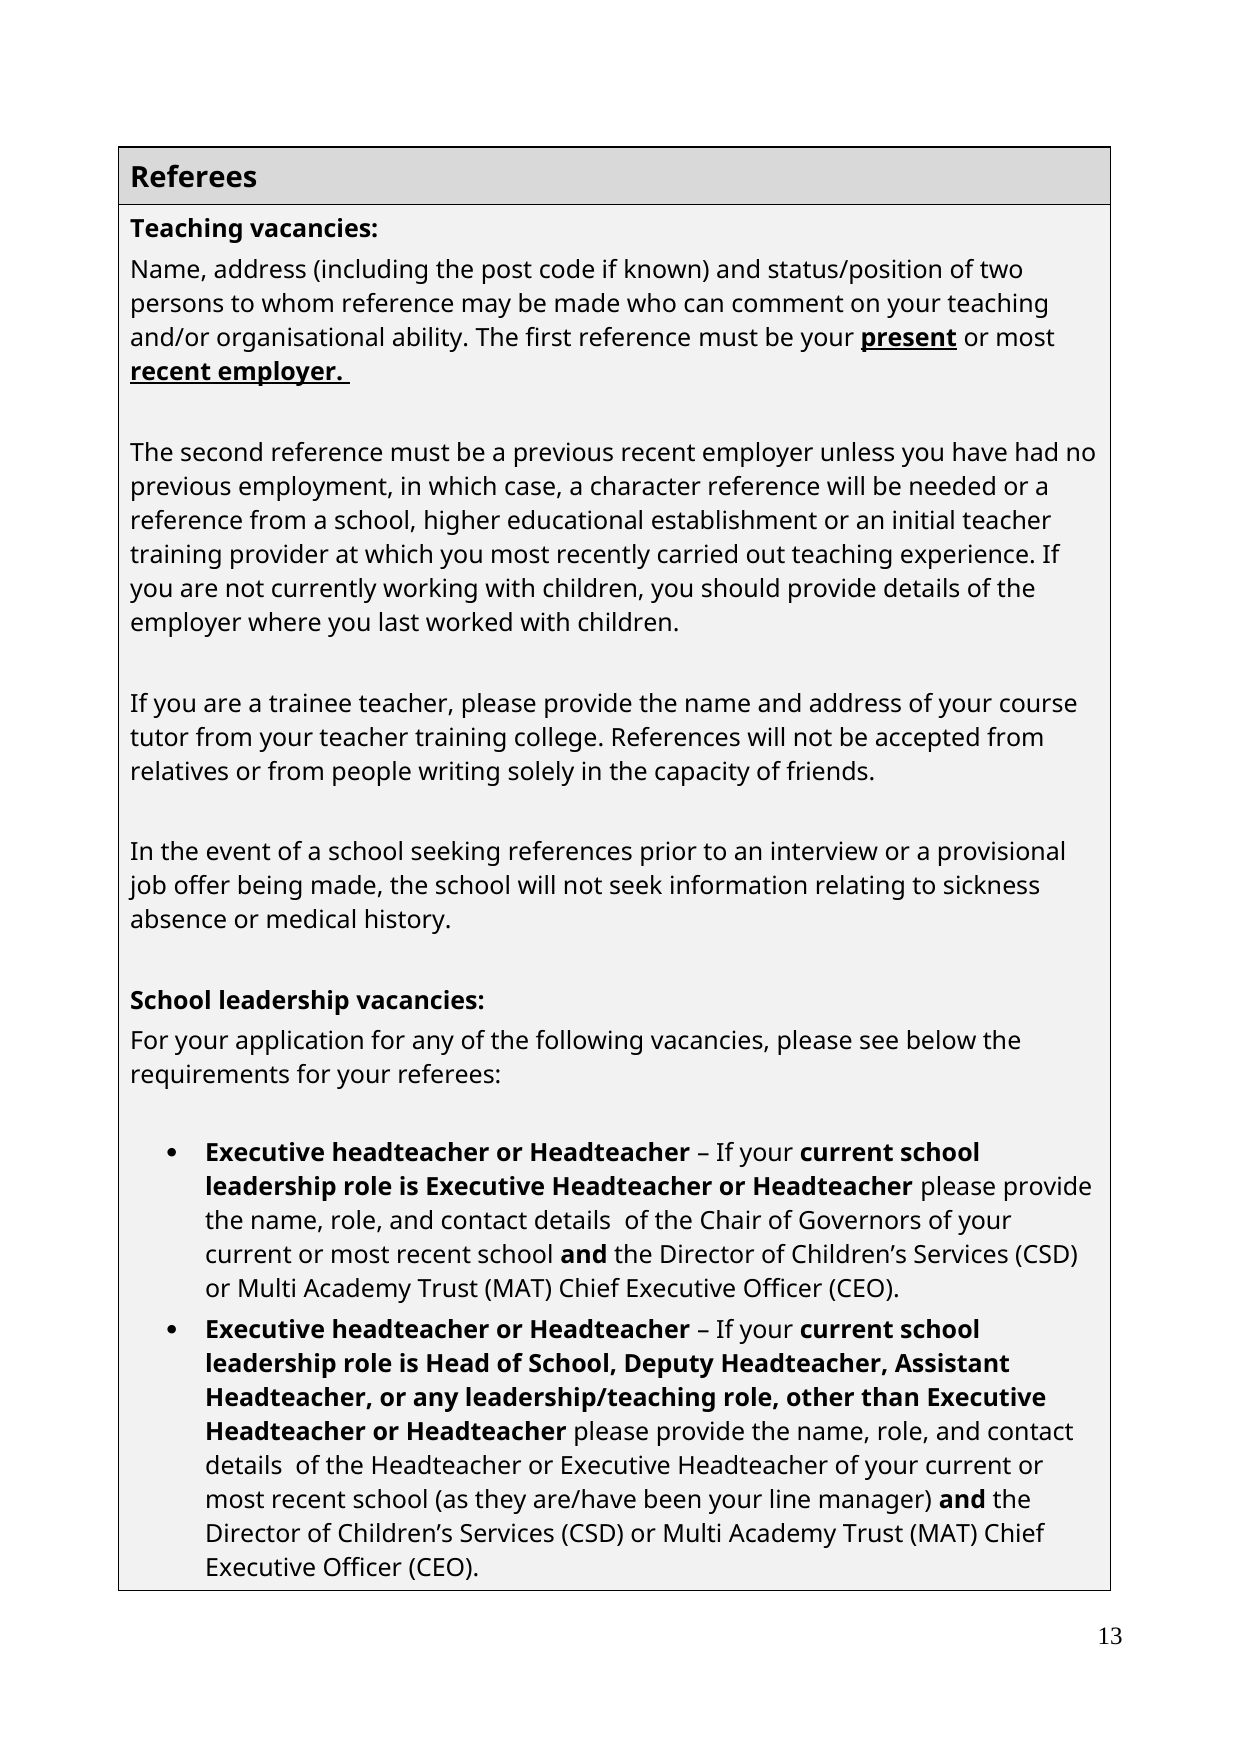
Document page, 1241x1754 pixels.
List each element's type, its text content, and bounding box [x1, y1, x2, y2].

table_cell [119, 205, 1110, 1590]
table_header Referees [119, 148, 1110, 204]
